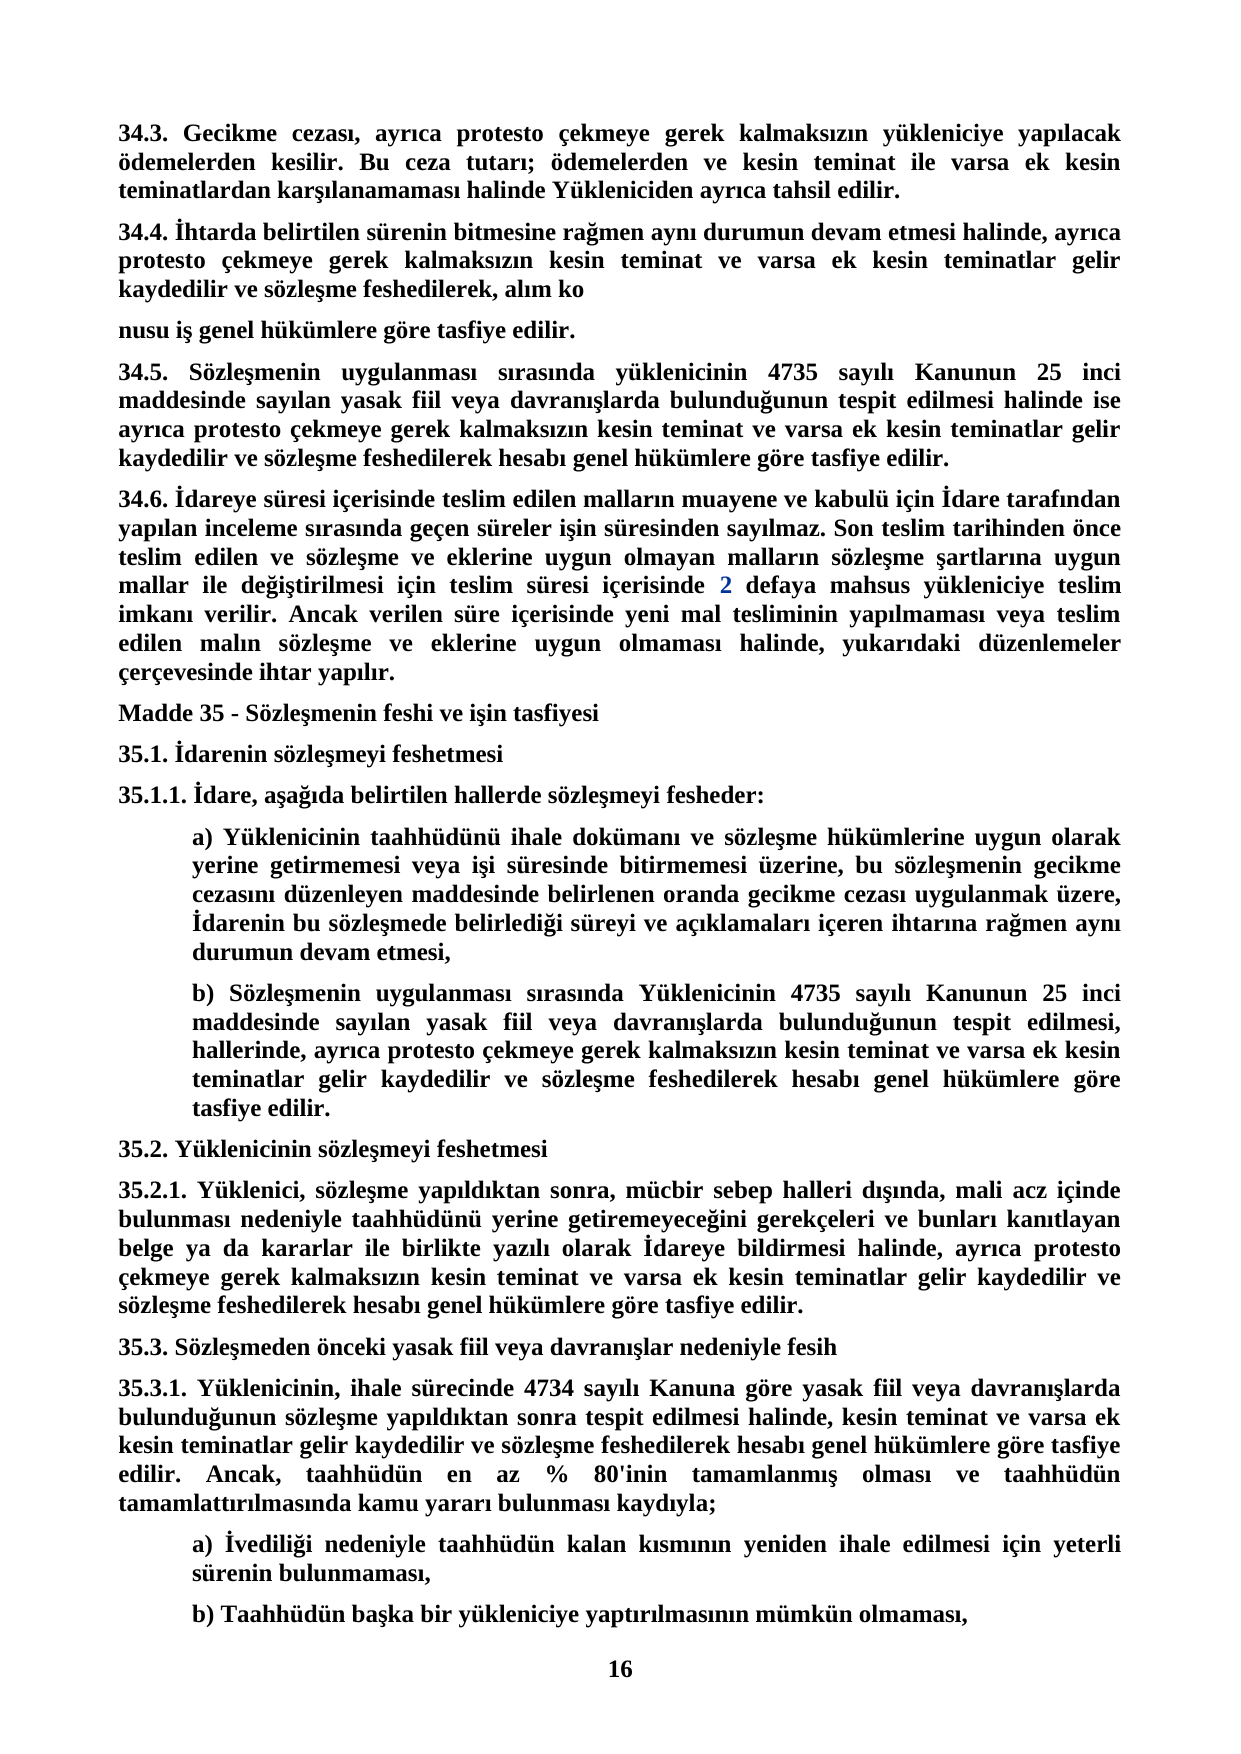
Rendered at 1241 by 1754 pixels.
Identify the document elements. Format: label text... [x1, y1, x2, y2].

text a) Yüklenicinin taahhüdünü ihale dokümanı ve sözleşme hükümlerine uygun olarak yerine getirmemesi veya işi süresinde bitirmemesi üzerine, bu sözleşmenin gecikme cezasını düzenleyen maddesinde belirlenen oranda gecikme cezası uygulanmak üzere, İdarenin bu sözleşmede belirlediği süreyi ve açıklamaları içeren ihtarına rağmen aynı durumun devam etmesi, [192, 822, 1122, 966]
text 35.1. İdarenin sözleşmeyi feshetmesi [118, 739, 1122, 768]
text Madde 35 - Sözleşmenin feshi ve işin tasfiyesi [118, 698, 1122, 727]
text 34.6. İdareye süresi içerisinde teslim edilen malların muayene ve kabulü için İdare tarafından yapılan inceleme sırasında geçen süreler işin süresinden sayılmaz. Son teslim tarihinden önce teslim edilen ve sözleşme ve eklerine uygun olmayan malların sözleşme şartlarına uygun mallar ile değiştirilmesi için teslim süresi içerisinde 2 defaya mahsus yükleniciye teslim imkanı verilir. Ancak verilen süre içerisinde yeni mal tesliminin yapılmaması veya teslim edilen malın sözleşme ve eklerine uygun olmaması halinde, yukarıdaki düzenlemeler çerçevesinde ihtar yapılır. [118, 484, 1122, 686]
text 34.4. İhtarda belirtilen sürenin bitmesine rağmen aynı durumun devam etmesi halinde, ayrıca protesto çekmeye gerek kalmaksızın kesin teminat ve varsa ek kesin teminatlar gelir kaydedilir ve sözleşme feshedilerek, alım ko [118, 217, 1122, 303]
text 34.3. Gecikme cezası, ayrıca protesto çekmeye gerek kalmaksızın yükleniciye yapılacak ödemelerden kesilir. Bu ceza tutarı; ödemelerden ve kesin teminat ile varsa ek kesin teminatlardan karşılanamaması halinde Yükleniciden ayrıca tahsil edilir. [118, 118, 1122, 204]
text 35.2. Yüklenicinin sözleşmeyi feshetmesi [118, 1134, 1122, 1163]
text b) Sözleşmenin uygulanması sırasında Yüklenicinin 4735 sayılı Kanunun 25 inci maddesinde sayılan yasak fiil veya davranışlarda bulunduğunun tespit edilmesi, hallerinde, ayrıca protesto çekmeye gerek kalmaksızın kesin teminat ve varsa ek kesin teminatlar gelir kaydedilir ve sözleşme feshedilerek hesabı genel hükümlere göre tasfiye edilir. [192, 978, 1122, 1122]
text 35.3.1. Yüklenicinin, ihale sürecinde 4734 sayılı Kanuna göre yasak fiil veya davranışlarda bulunduğunun sözleşme yapıldıktan sonra tespit edilmesi halinde, kesin teminat ve varsa ek kesin teminatlar gelir kaydedilir ve sözleşme feshedilerek hesabı genel hükümlere göre tasfiye edilir. Ancak, taahhüdün en az % 80'inin tamamlanmış olması ve taahhüdün tamamlattırılmasında kamu yararı bulunması kaydıyla; [118, 1373, 1122, 1517]
text nusu iş genel hükümlere göre tasfiye edilir. [118, 316, 1122, 344]
text 34.5. Sözleşmenin uygulanması sırasında yüklenicinin 4735 sayılı Kanunun 25 inci maddesinde sayılan yasak fiil veya davranışlarda bulunduğunun tespit edilmesi halinde ise ayrıca protesto çekmeye gerek kalmaksızın kesin teminat ve varsa ek kesin teminatlar gelir kaydedilir ve sözleşme feshedilerek hesabı genel hükümlere göre tasfiye edilir. [118, 357, 1122, 472]
text 35.2.1. Yüklenici, sözleşme yapıldıktan sonra, mücbir sebep halleri dışında, mali acz içinde bulunması nedeniyle taahhüdünü yerine getiremeyeceğini gerekçeleri ve bunları kanıtlayan belge ya da kararlar ile birlikte yazılı olarak İdareye bildirmesi halinde, ayrıca protesto çekmeye gerek kalmaksızın kesin teminat ve varsa ek kesin teminatlar gelir kaydedilir ve sözleşme feshedilerek hesabı genel hükümlere göre tasfiye edilir. [118, 1176, 1122, 1319]
text a) İvediliği nedeniyle taahhüdün kalan kısmının yeniden ihale edilmesi için yeterli sürenin bulunmaması, [192, 1529, 1122, 1587]
text b) Taahhüdün başka bir yükleniciye yaptırılmasının mümkün olmaması, [118, 1599, 1122, 1628]
text 35.3. Sözleşmeden önceki yasak fiil veya davranışlar nedeniyle fesih [118, 1332, 1122, 1361]
text 35.1.1. İdare, aşağıda belirtilen hallerde sözleşmeyi fesheder: [118, 781, 1122, 809]
